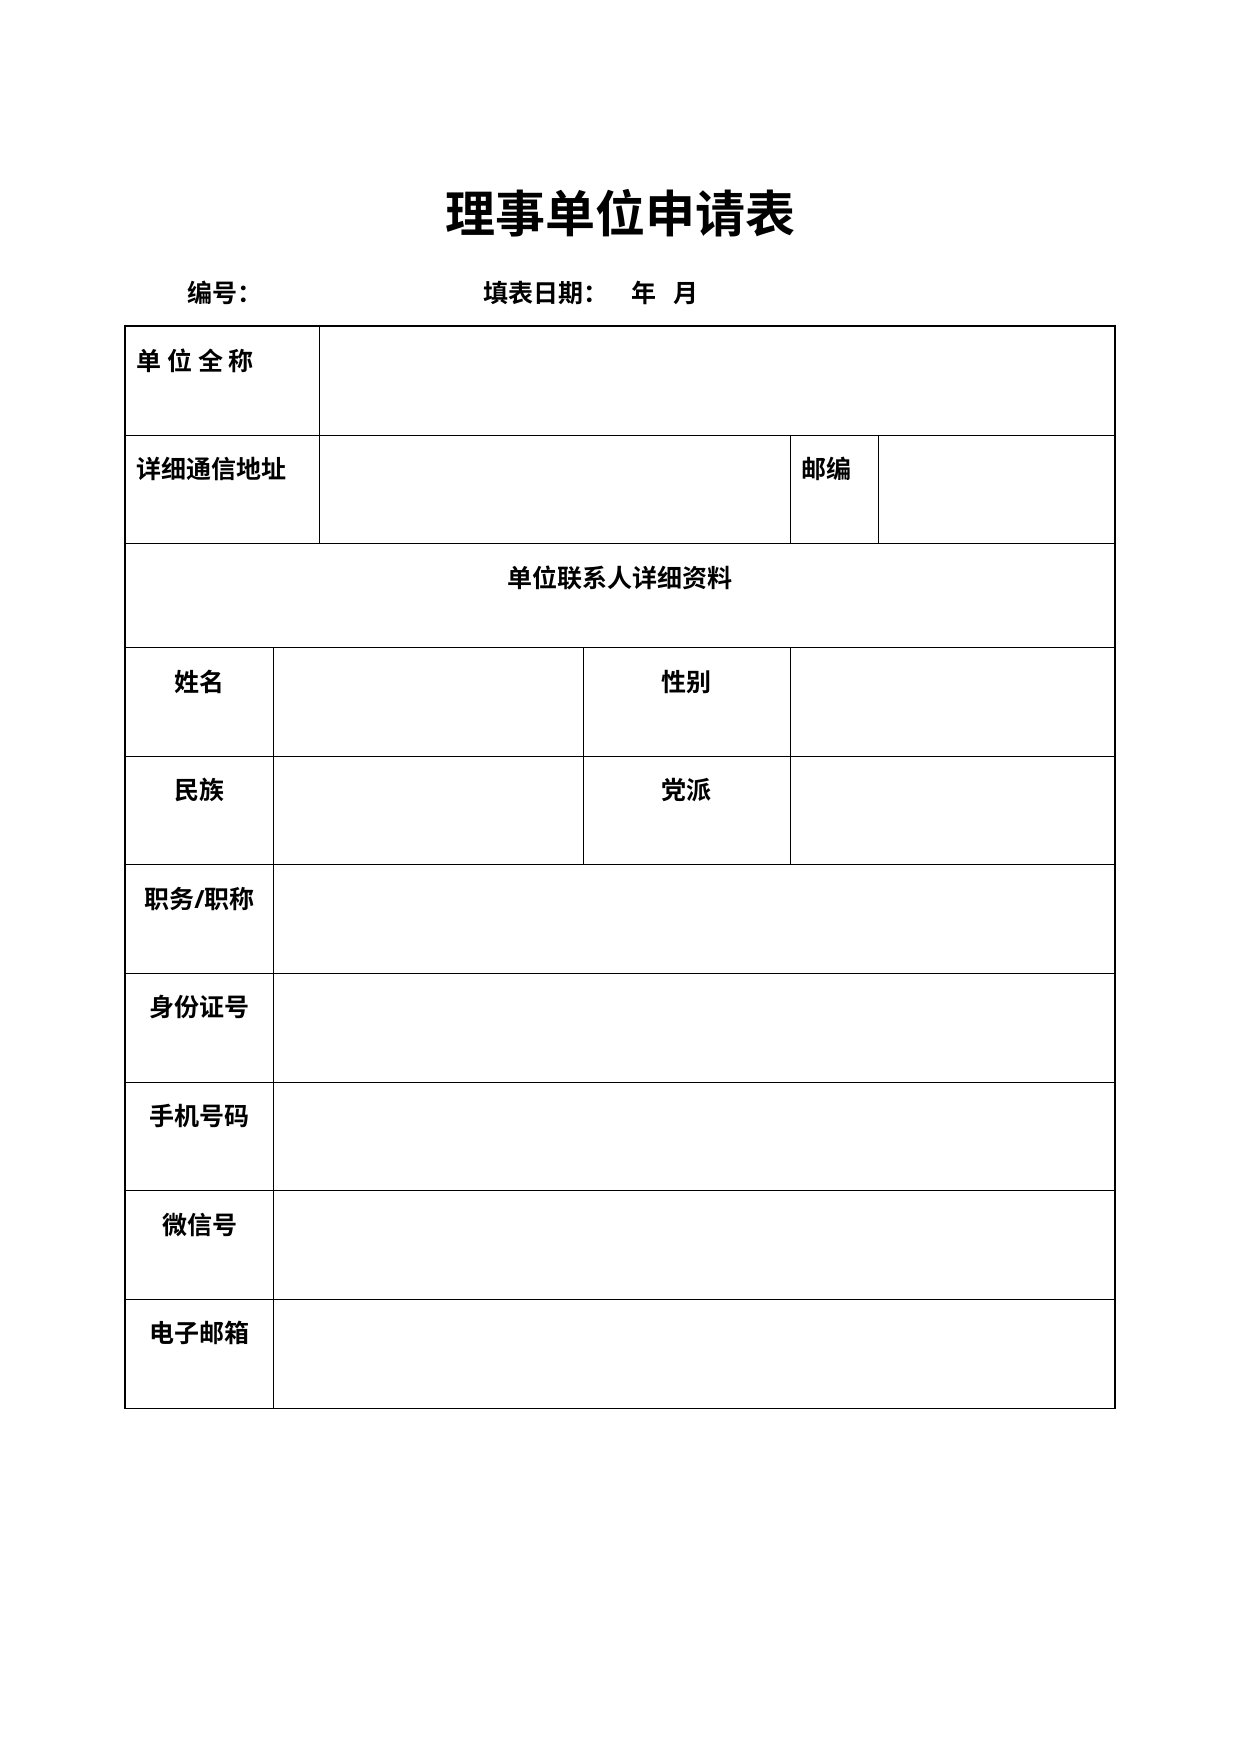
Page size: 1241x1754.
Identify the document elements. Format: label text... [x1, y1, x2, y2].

table_cell 单位联系人详细资料 [126, 544, 1114, 647]
table_cell 邮编 [791, 436, 878, 543]
table_cell 性别 [584, 648, 790, 756]
table_cell [274, 1083, 1114, 1190]
table_cell [274, 865, 1114, 973]
table_cell [274, 648, 583, 756]
table_cell 姓名 [126, 648, 273, 756]
table_cell 详细通信地址 [126, 436, 319, 543]
table_cell 身份证号 [126, 974, 273, 1082]
table_cell 民族 [126, 757, 273, 864]
table_header [320, 327, 1114, 435]
table_cell [274, 1191, 1114, 1299]
table_cell [791, 757, 1114, 864]
table_header 单 位 全 称 [126, 327, 319, 435]
table_cell [320, 436, 790, 543]
table_cell 党派 [584, 757, 790, 864]
table_cell 微信号 [126, 1191, 273, 1299]
table_cell [879, 436, 1114, 543]
table_cell [274, 1300, 1114, 1408]
table_cell 电子邮箱 [126, 1300, 273, 1408]
table_cell [274, 757, 583, 864]
table_cell 职务/职称 [126, 865, 273, 973]
text 理事单位申请表 [187, 162, 1053, 259]
table_cell [791, 648, 1114, 756]
table_cell [274, 974, 1114, 1082]
text 编号： 填表日期： 年 月 [187, 259, 1053, 324]
table_cell 手机号码 [126, 1083, 273, 1190]
